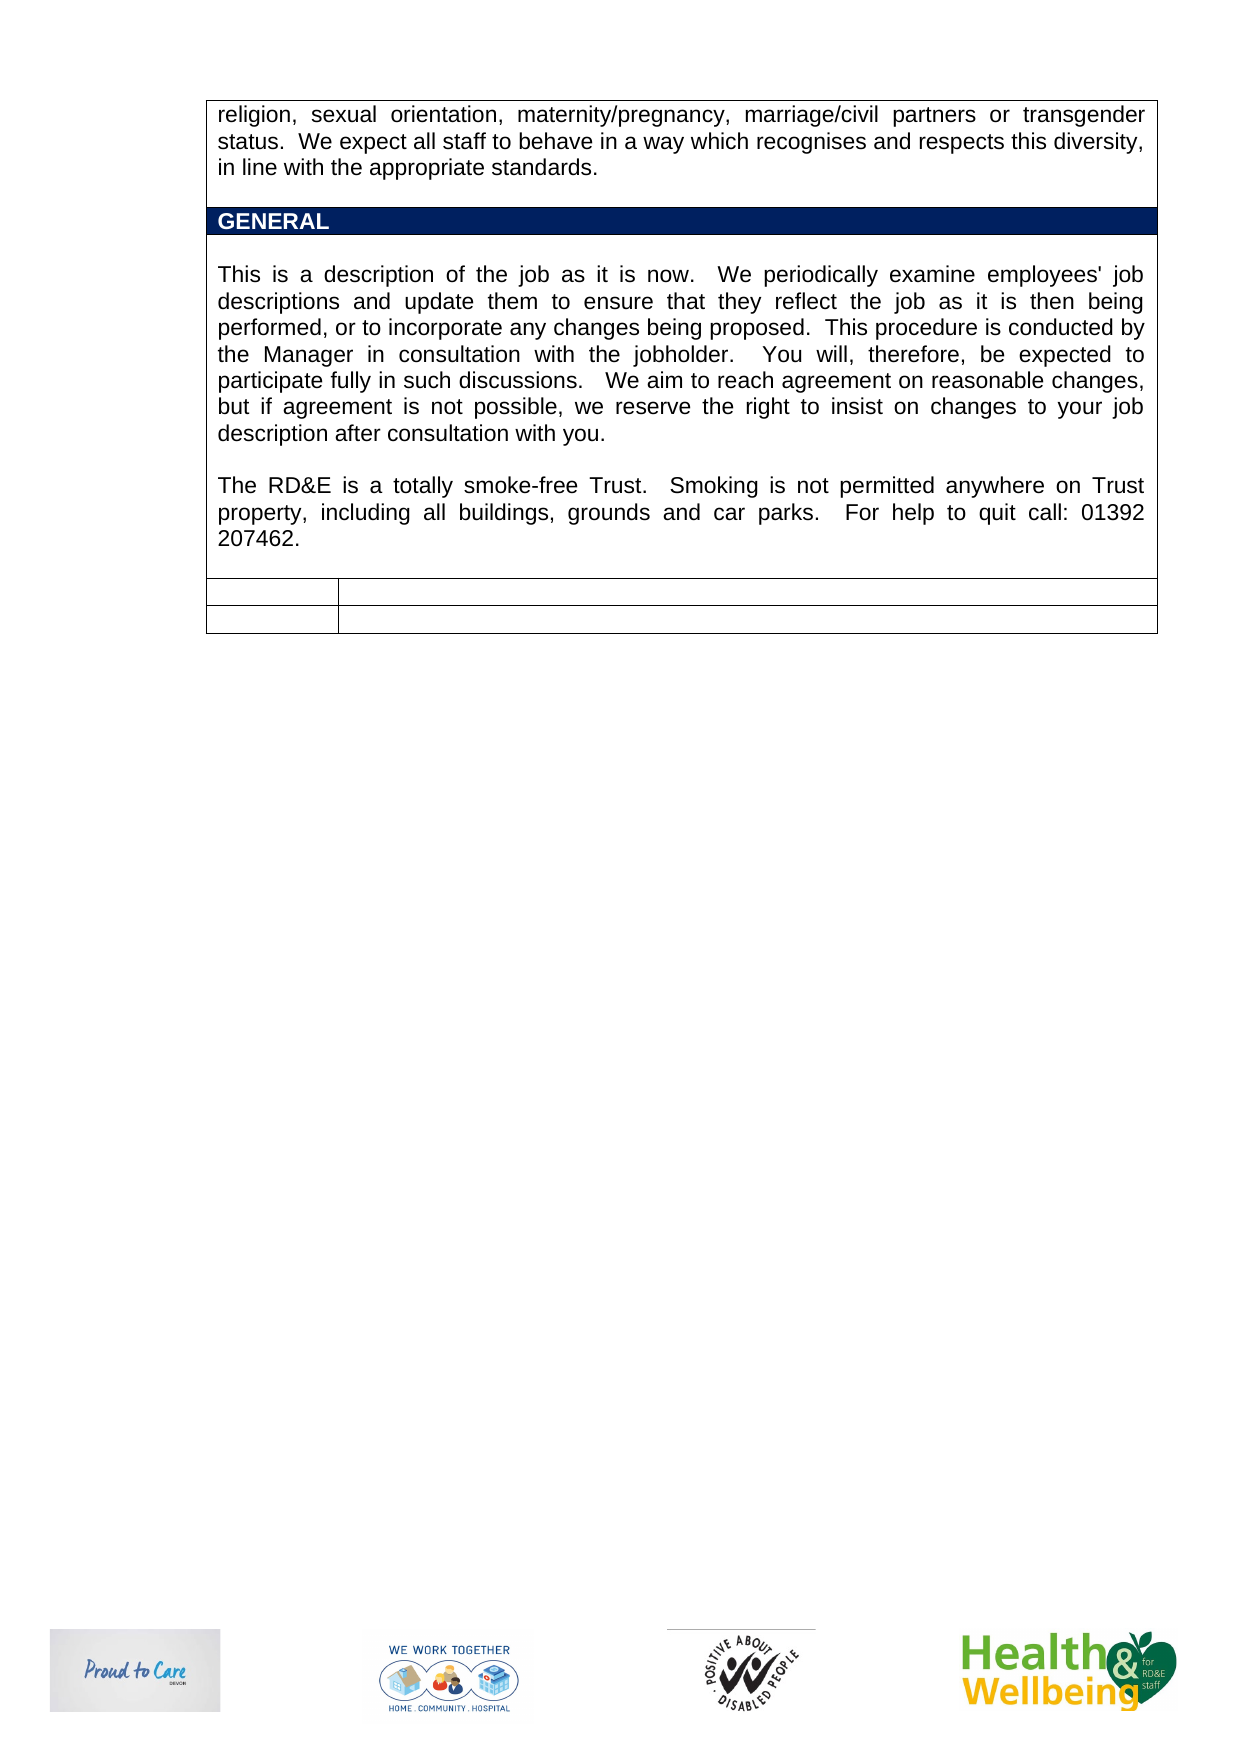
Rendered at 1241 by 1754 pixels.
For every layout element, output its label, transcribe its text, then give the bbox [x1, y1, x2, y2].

table_cell [339, 579, 1157, 605]
table_cell [339, 606, 1157, 632]
table_cell [207, 606, 338, 632]
picture [665, 1629, 816, 1714]
table_cell This is a description of the job as it is now. We periodically examine employees' job descriptions and update them to ensure that they reflect the job as it is then being performed, or to incorporate any changes being proposed. This procedure is conducted by the Manager in consultation with the jobholder. You will, therefore, be expected to participate fully in such discussions. We aim to reach agreement on reasonable changes, but if agreement is not possible, we reserve the right to insist on changes to your job description after consultation with you. The RD&E is a totally smoke-free Trust. Smoking is not permitted anywhere on Trust property, including all buildings, grounds and car parks. For help to quit call: 01392 207462. [207, 235, 1157, 578]
picture [48, 1629, 221, 1711]
table_cell [207, 579, 338, 605]
table_cell GENERAL [207, 208, 1157, 234]
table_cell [207, 101, 1157, 207]
picture [361, 1629, 534, 1724]
